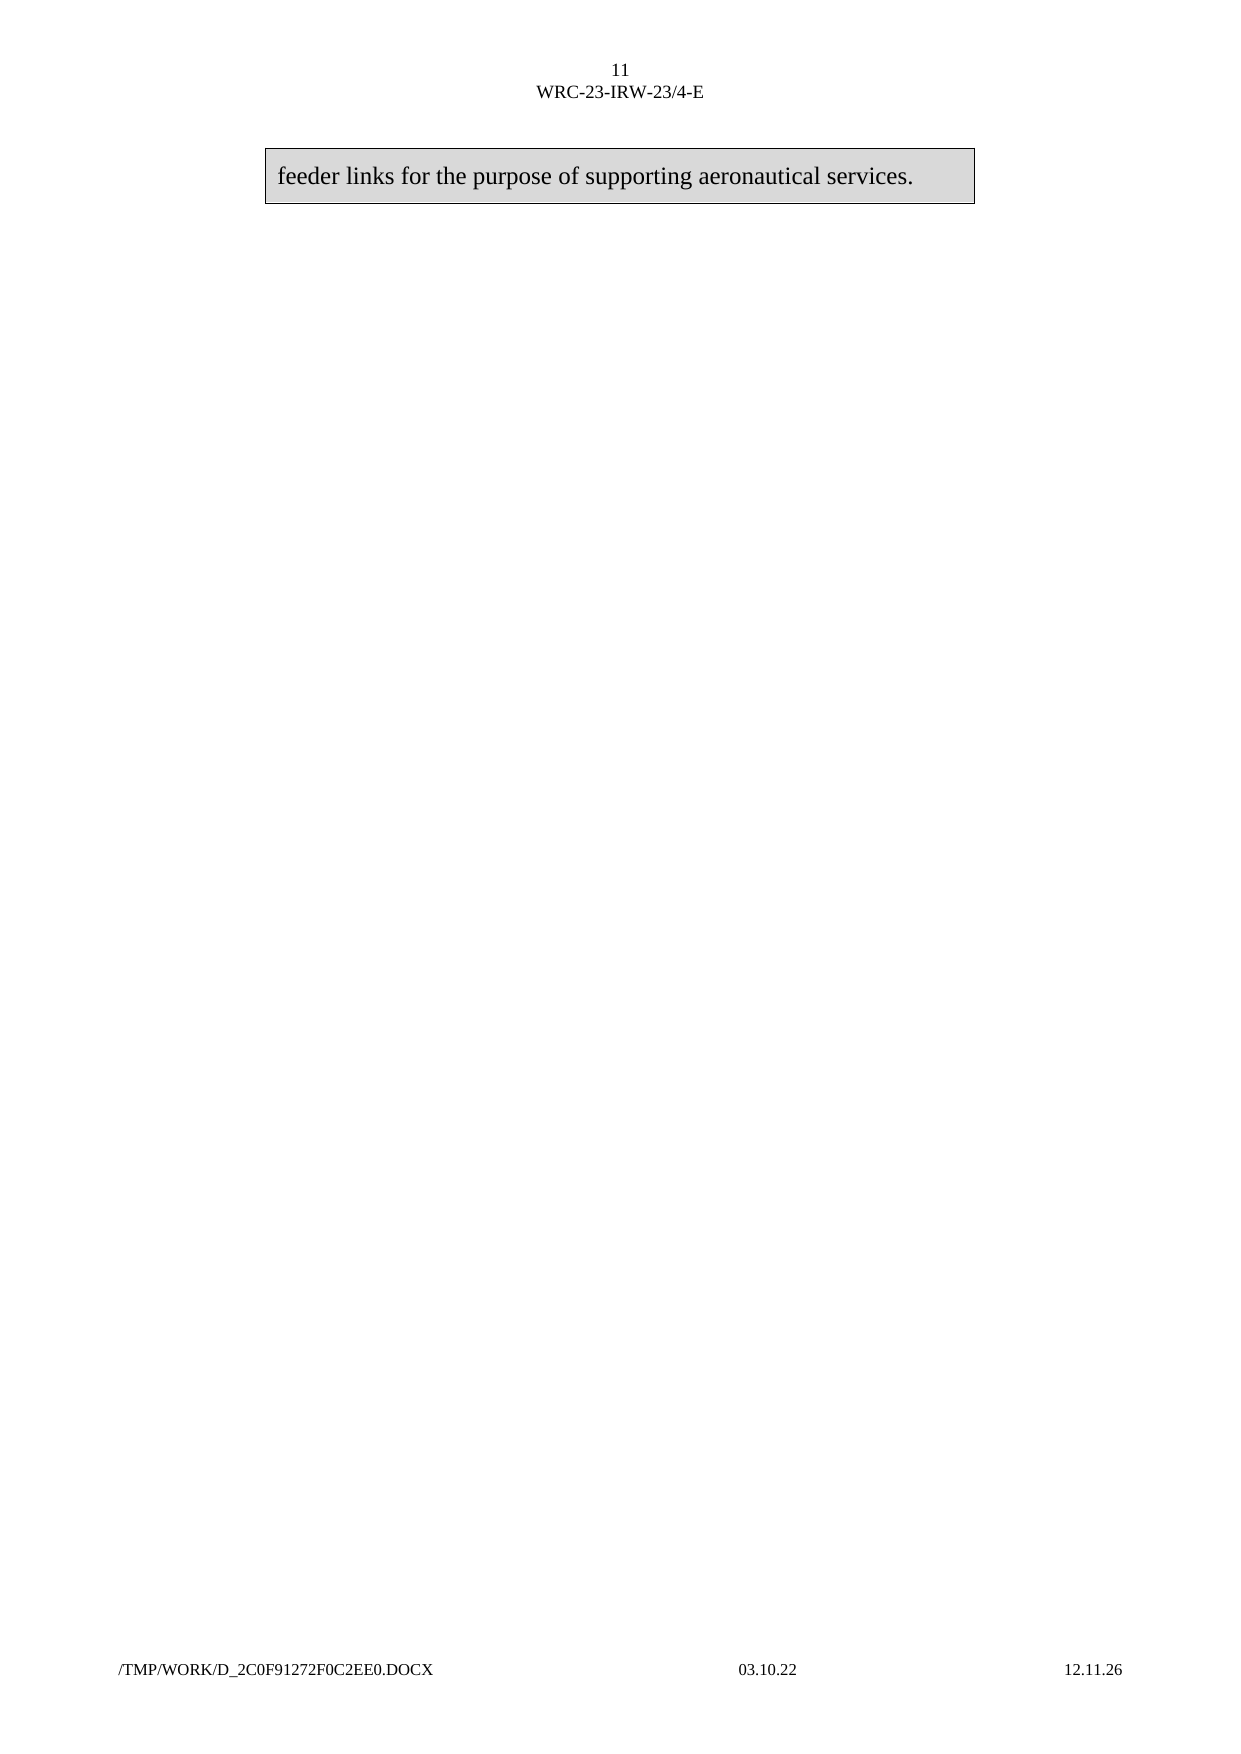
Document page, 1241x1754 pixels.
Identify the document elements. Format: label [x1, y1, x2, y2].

table_header [266, 149, 974, 202]
